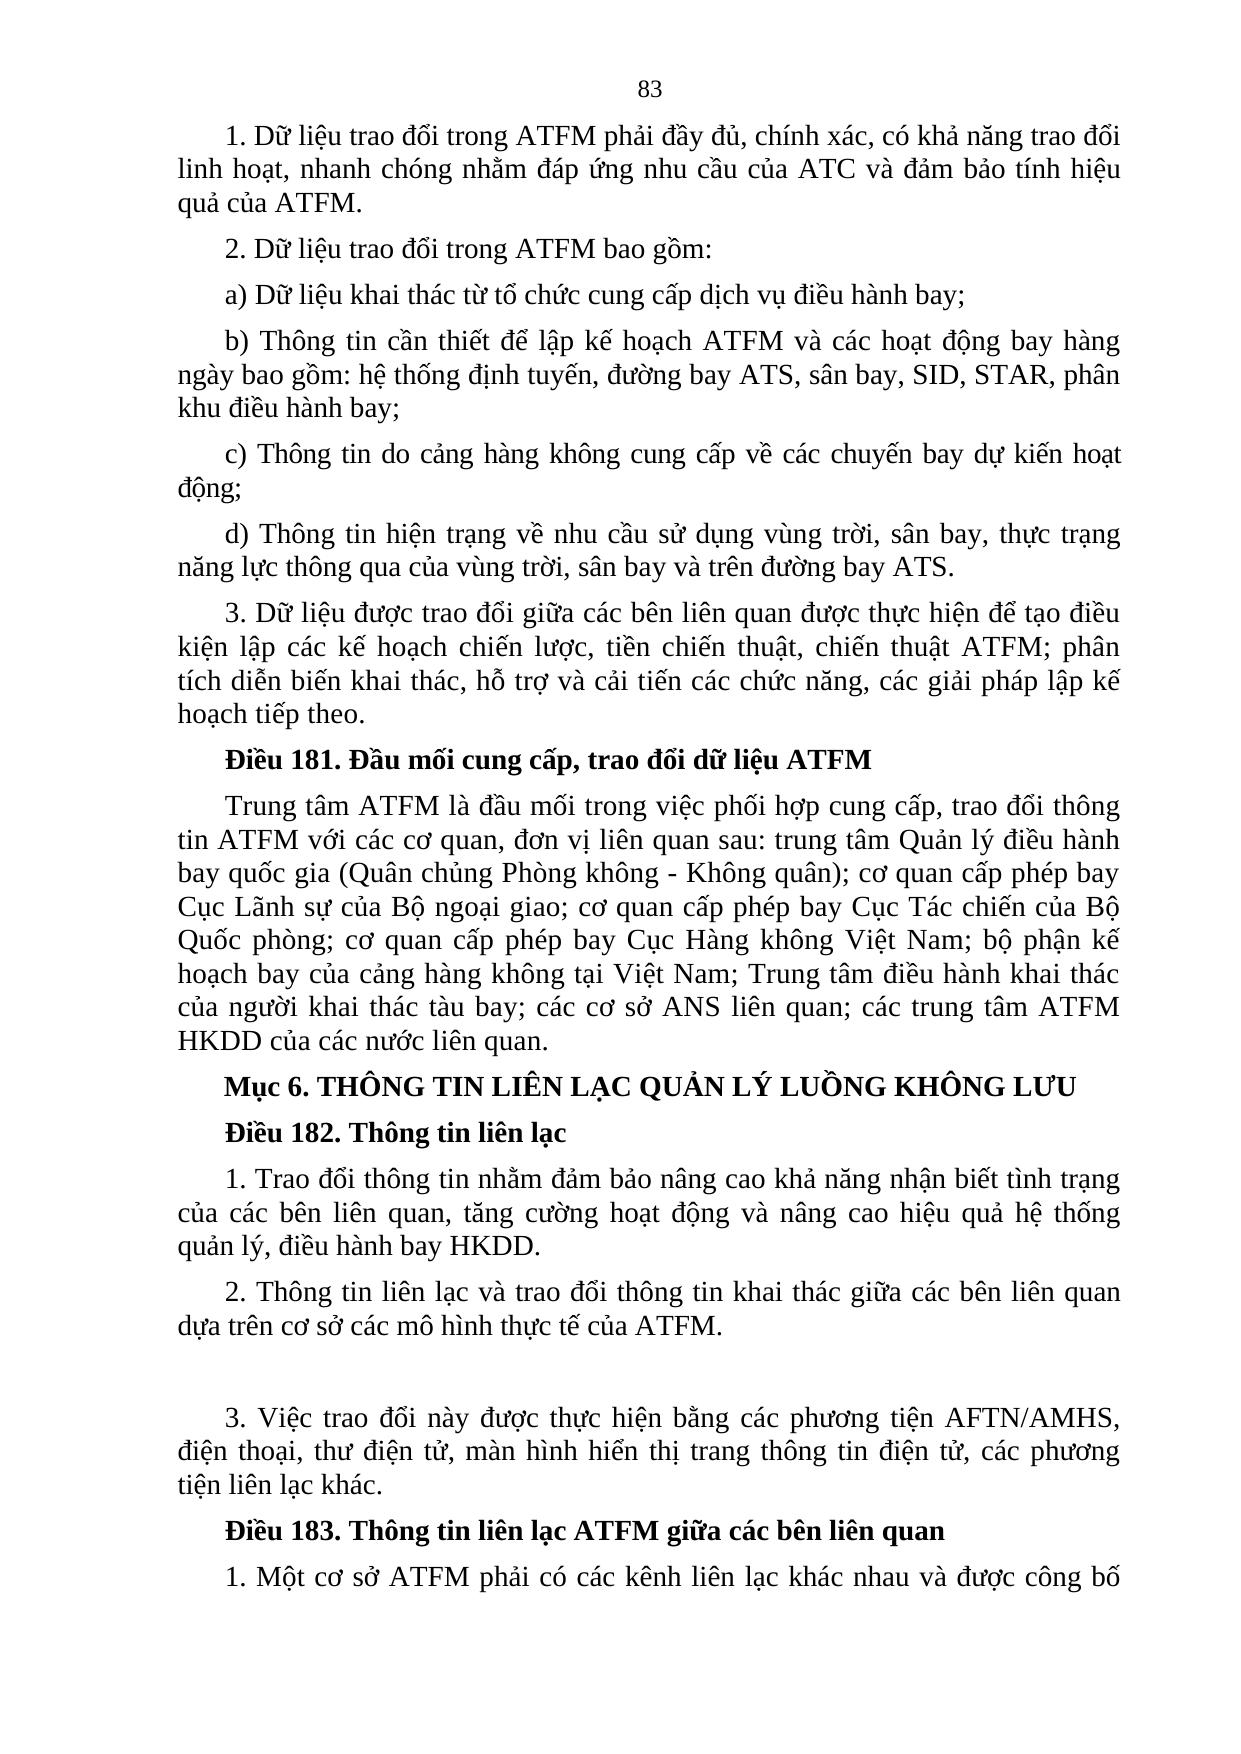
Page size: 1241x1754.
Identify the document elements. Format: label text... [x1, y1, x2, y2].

subtitle Điều 183. Thông tin liên lạc ATFM giữa các bên liên quan [177, 1513, 1122, 1547]
text 1. Trao đổi thông tin nhằm đảm bảo nâng cao khả năng nhận biết tình trạng của các bên liên quan, tăng cường hoạt động và nâng cao hiệu quả hệ thống quản lý, điều hành bay HKDD. [177, 1161, 1122, 1262]
subtitle Điều 181. Đầu mối cung cấp, trao đổi dữ liệu ATFM [177, 742, 1122, 776]
text 3. Dữ liệu được trao đổi giữa các bên liên quan được thực hiện để tạo điều kiện lập các kế hoạch chiến lược, tiền chiến thuật, chiến thuật ATFM; phân tích diễn biến khai thác, hỗ trợ và cải tiến các chức năng, các giải pháp lập kế hoạch tiếp theo. [177, 596, 1122, 730]
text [177, 1559, 1122, 1593]
text 2. Dữ liệu trao đổi trong ATFM bao gồm: [177, 231, 1122, 265]
text 2. Thông tin liên lạc và trao đổi thông tin khai thác giữa các bên liên quan dựa trên cơ sở các mô hình thực tế của ATFM. [177, 1274, 1122, 1341]
subtitle Mục 6. THÔNG TIN LIÊN LẠC QUẢN LÝ LUỒNG KHÔNG LƯU [177, 1069, 1122, 1103]
text Trung tâm ATFM là đầu mối trong việc phối hợp cung cấp, trao đổi thông tin ATFM với các cơ quan, đơn vị liên quan sau: trung tâm Quản lý điều hành bay quốc gia (Quân chủng Phòng không - Không quân); cơ quan cấp phép bay Cục Lãnh sự của Bộ ngoại giao; cơ quan cấp phép bay Cục Tác chiến của Bộ Quốc phòng; cơ quan cấp phép bay Cục Hàng không Việt Nam; bộ phận kế hoạch bay của cảng hàng không tại Việt Nam; Trung tâm điều hành khai thác của người khai thác tàu bay; các cơ sở ANS liên quan; các trung tâm ATFM HKDD của các nước liên quan. [177, 788, 1122, 1057]
text 1. Dữ liệu trao đổi trong ATFM phải đầy đủ, chính xác, có khả năng trao đổi linh hoạt, nhanh chóng nhằm đáp ứng nhu cầu của ATC và đảm bảo tính hiệu quả của ATFM. [177, 118, 1122, 219]
text 3. Việc trao đổi này được thực hiện bằng các phương tiện AFTN/AMHS, điện thoại, thư điện tử, màn hình hiển thị trang thông tin điện tử, các phương tiện liên lạc khác. [177, 1400, 1122, 1501]
subtitle Điều 182. Thông tin liên lạc [177, 1115, 1122, 1149]
text c) Thông tin do cảng hàng không cung cấp về các chuyến bay dự kiến hoạt động; [177, 436, 1122, 503]
text b) Thông tin cần thiết để lập kế hoạch ATFM và các hoạt động bay hàng ngày bao gồm: hệ thống định tuyến, đường bay ATS, sân bay, SID, STAR, phân khu điều hành bay; [177, 323, 1122, 424]
text a) Dữ liệu khai thác từ tổ chức cung cấp dịch vụ điều hành bay; [177, 277, 1122, 311]
text d) Thông tin hiện trạng về nhu cầu sử dụng vùng trời, sân bay, thực trạng năng lực thông qua của vùng trời, sân bay và trên đường bay ATS. [177, 516, 1122, 583]
